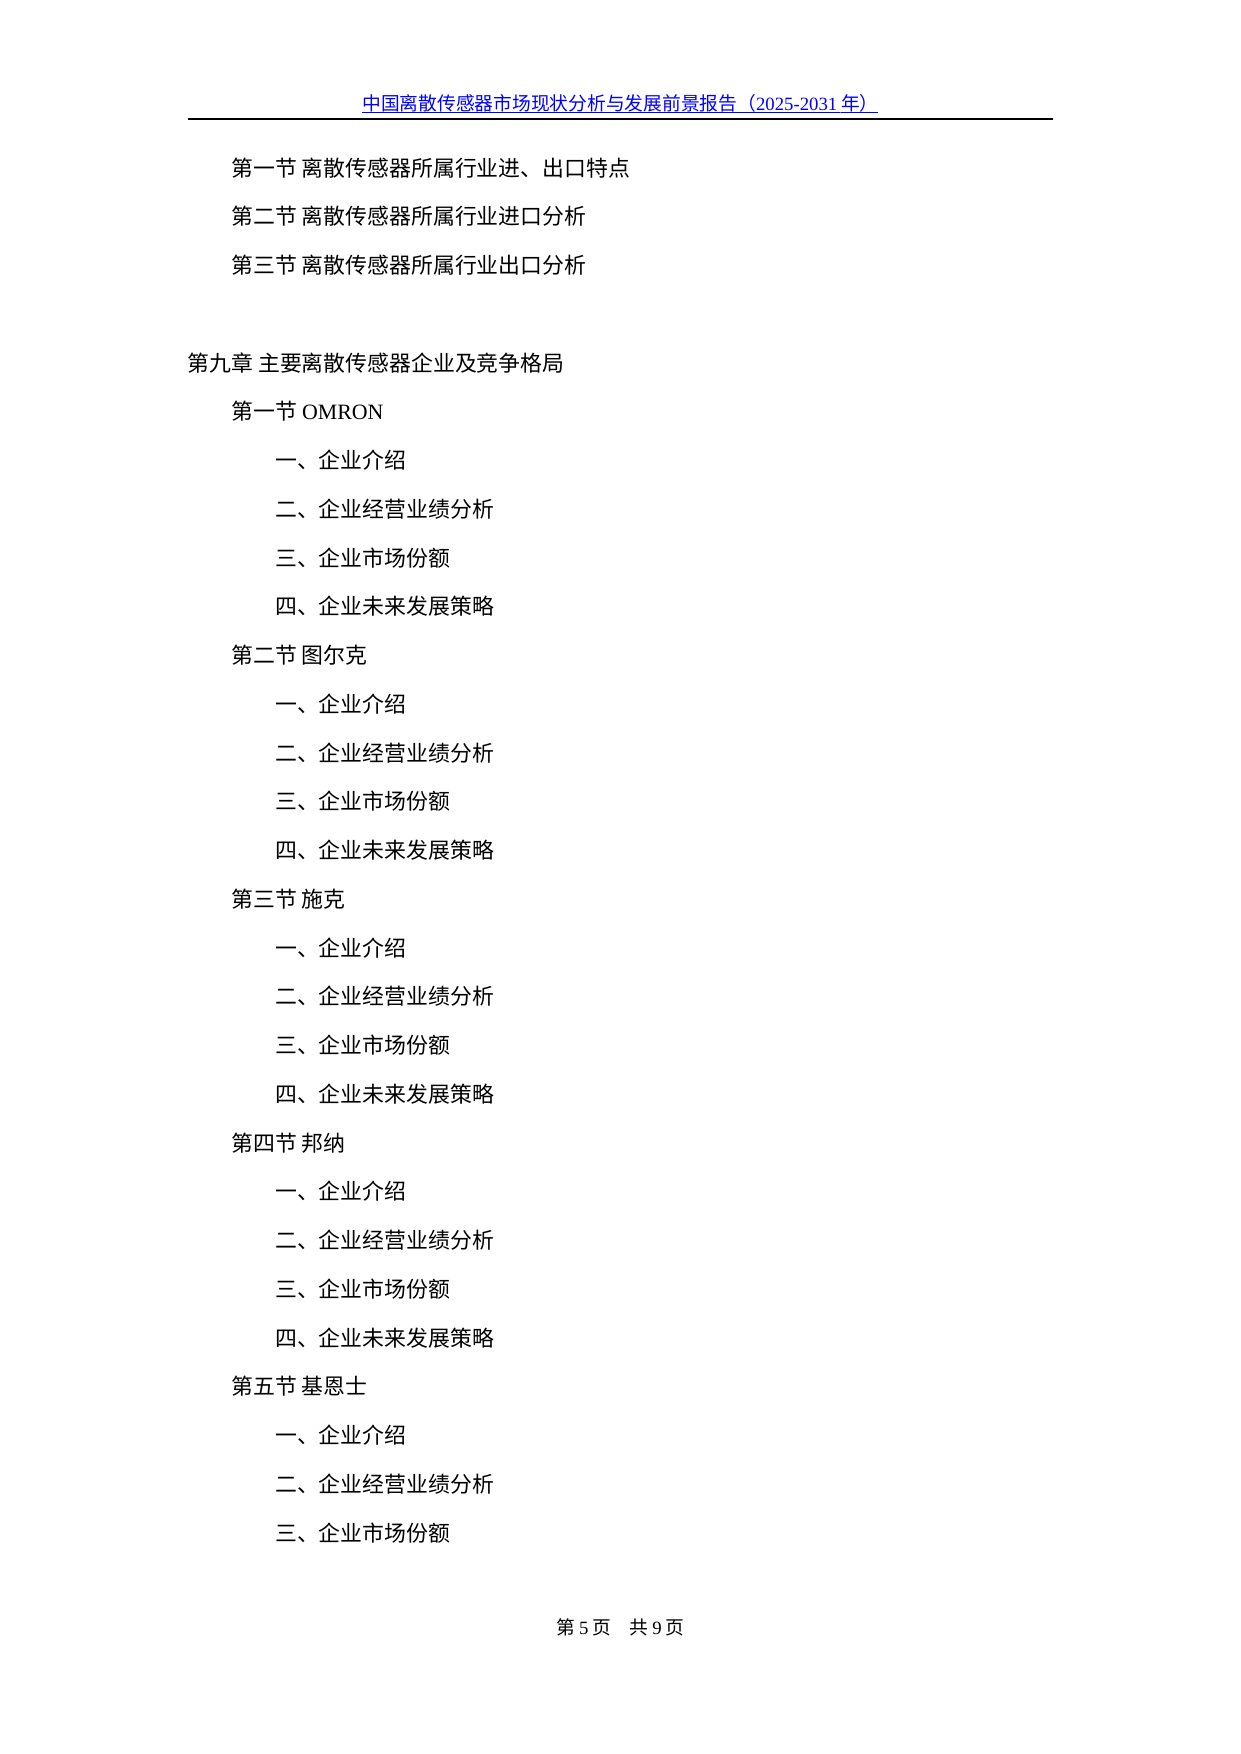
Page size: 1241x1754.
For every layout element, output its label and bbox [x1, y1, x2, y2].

text [187, 150, 1053, 1548]
